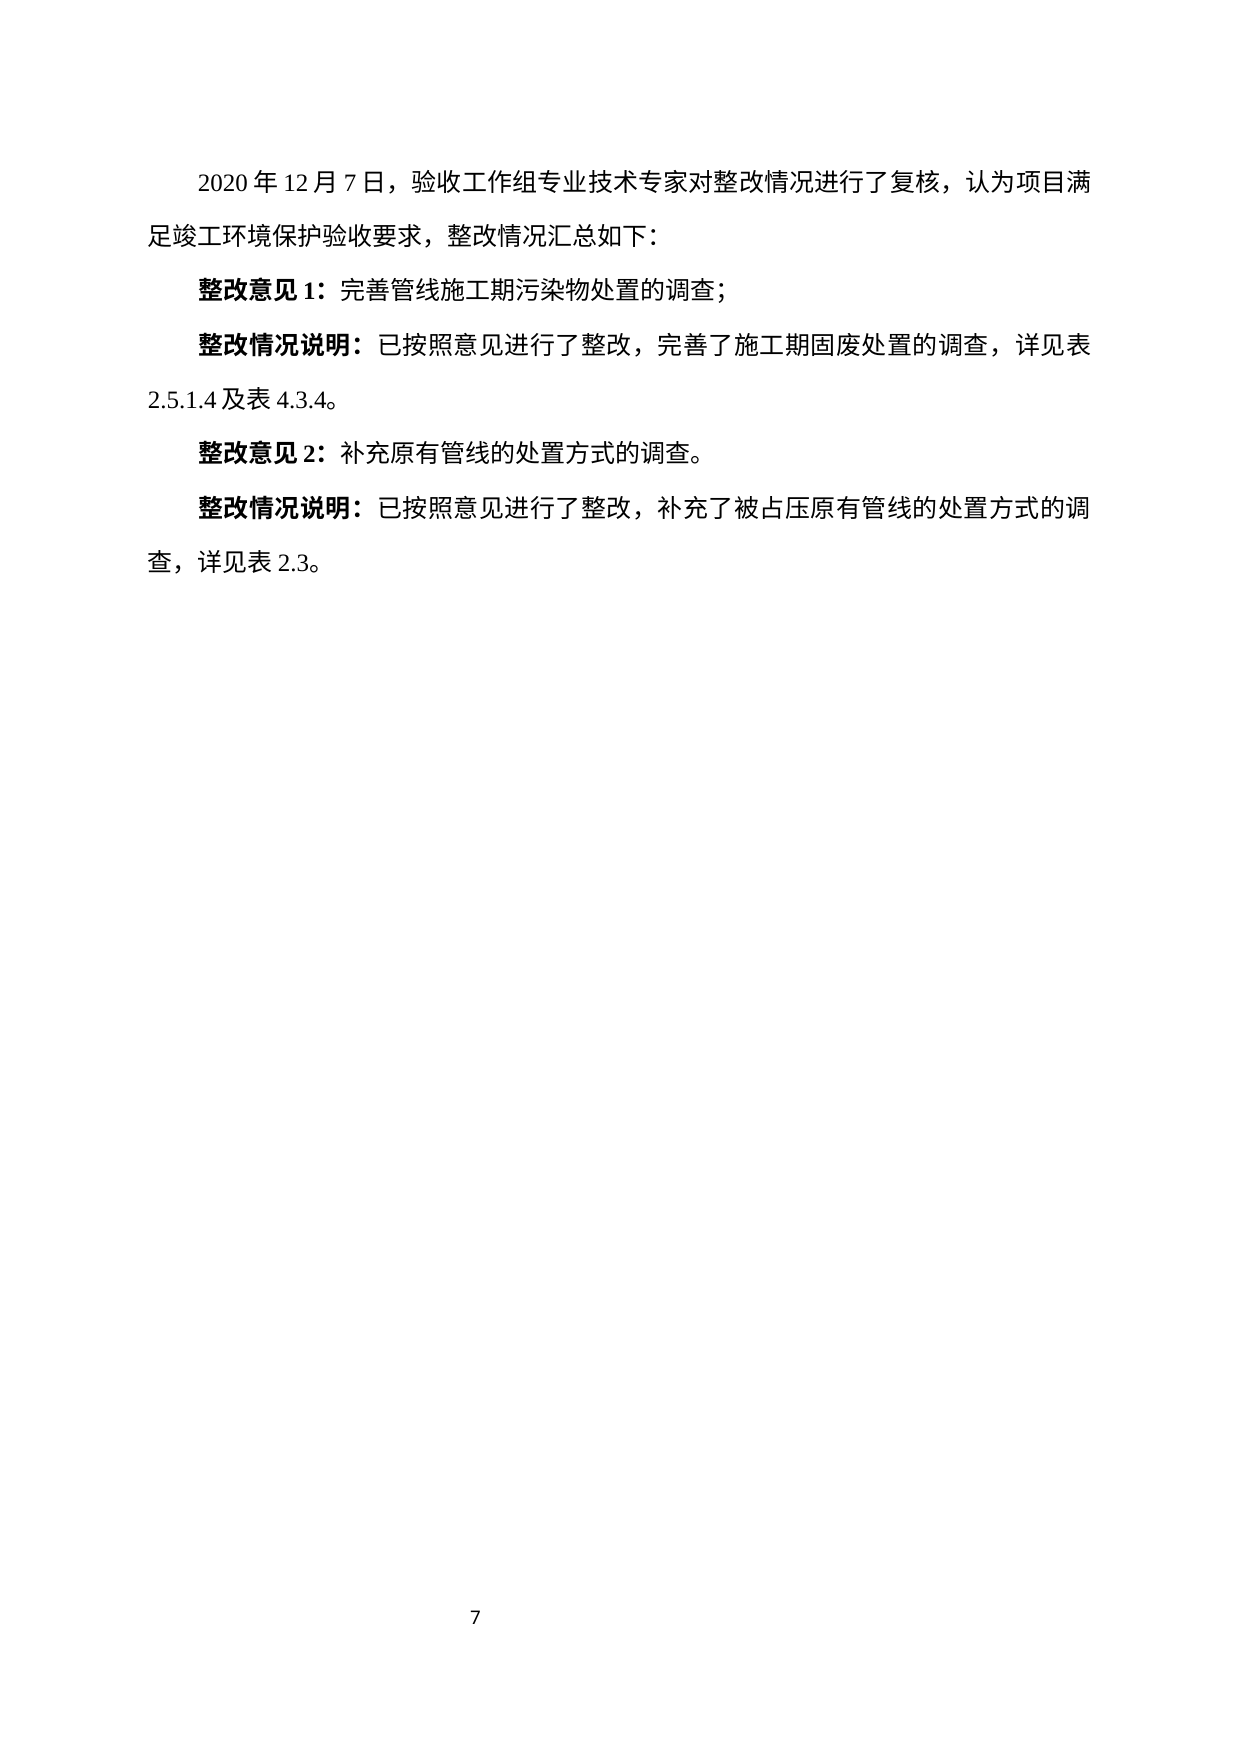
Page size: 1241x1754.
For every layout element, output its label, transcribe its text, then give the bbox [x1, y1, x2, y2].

text 整改情况说明：已按照意见进行了整改，补充了被占压原有管线的处置方式的调查，详见表2.3。 [148, 488, 1092, 579]
text 2020年12月7日，验收工作组专业技术专家对整改情况进行了复核，认为项目满足竣工环境保护验收要求，整改情况汇总如下： [148, 162, 1092, 253]
text 整改情况说明：已按照意见进行了整改，完善了施工期固废处置的调查，详见表2.5.1.4及表4.3.4。 [148, 325, 1092, 416]
text 整改意见1：完善管线施工期污染物处置的调查； [148, 271, 1092, 307]
text 整改意见2：补充原有管线的处置方式的调查。 [148, 434, 1092, 470]
